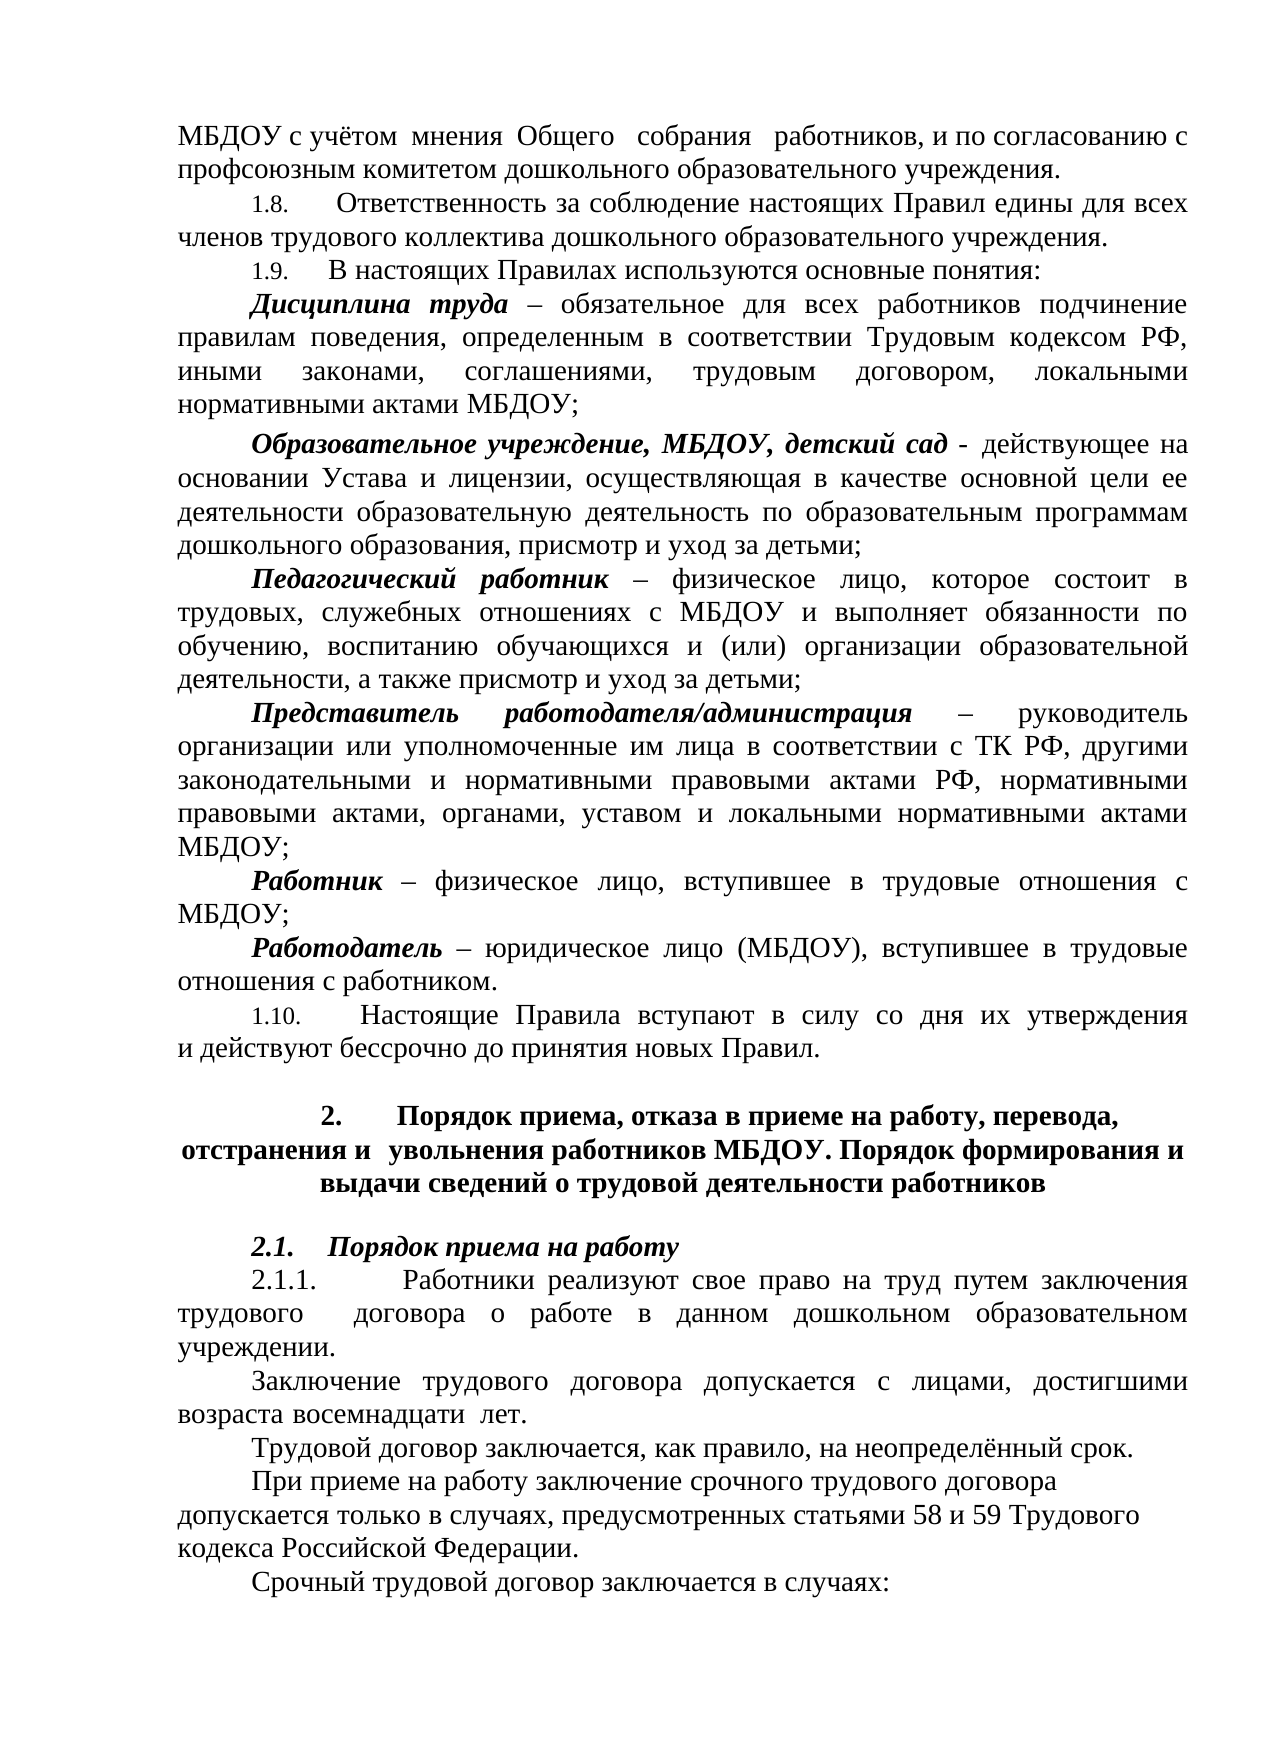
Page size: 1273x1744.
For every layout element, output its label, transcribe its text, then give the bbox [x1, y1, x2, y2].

text Работодатель – юридическое лицо (МБДОУ), вступившее в трудовые отношения с работником. [177, 930, 1188, 997]
text Представитель работодателя/администрация – руководитель организации или уполномоченные им лица в соответствии с ТК РФ, другими законодательными и нормативными правовыми актами РФ, нормативными правовыми актами, органами, уставом и локальными нормативными актами МБДОУ; [177, 695, 1188, 863]
text Работник – физическое лицо, вступившее в трудовые отношения с МБДОУ; [177, 863, 1188, 930]
text Заключение трудового договора допускается с лицами, достигшими возраста восемнадцати лет. [177, 1363, 1188, 1430]
subtitle Порядок приема на работу [177, 1233, 1188, 1262]
text Трудовой договор заключается, как правило, на неопределённый срок. [177, 1430, 1188, 1463]
subtitle Порядок приема, отказа в приеме на работу, перевода, отстранения и увольнения работников МБДОУ. Порядок формирования и выдачи сведений о трудовой деятельности работников [177, 1098, 1188, 1199]
text Дисциплина труда – обязательное для всех работников подчинение правилам поведения, определенным в соответствии Трудовым кодексом РФ, иными законами, соглашениями, трудовым договором, локальными нормативными актами МБДОУ; [177, 286, 1188, 420]
list Ответственность за соблюдение настоящих Правил едины для всех членов трудового коллектива дошкольного образовательного учреждения. [177, 185, 1188, 252]
text Педагогический работник – физическое лицо, которое состоит в трудовых, служебных отношениях с МБДОУ и выполняет обязанности по обучению, воспитанию обучающихся и (или) организации образовательной деятельности, а также присмотр и уход за детьми; [177, 561, 1188, 695]
text При приеме на работу заключение срочного трудового договора допускается только в случаях, предусмотренных статьями 58 и 59 Трудового кодекса Российской Федерации. [177, 1463, 1188, 1564]
text Срочный трудовой договор заключается в случаях: [177, 1564, 1188, 1597]
text Образовательное учреждение, МБДОУ, детский сад - действующее на основании Устава и лицензии, осуществляющая в качестве основной цели ее деятельности образовательную деятельность по образовательным программам дошкольного образования, присмотр и уход за детьми; [177, 427, 1188, 561]
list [177, 118, 1188, 185]
list Работники реализуют свое право на труд путем заключения трудового договора о работе в данном дошкольном образовательном учреждении. [177, 1262, 1188, 1363]
list В настоящих Правилах используются основные понятия: [177, 252, 1188, 286]
list Настоящие Правила вступают в силу со дня их утверждения и действуют бессрочно до принятия новых Правил. [177, 997, 1188, 1064]
